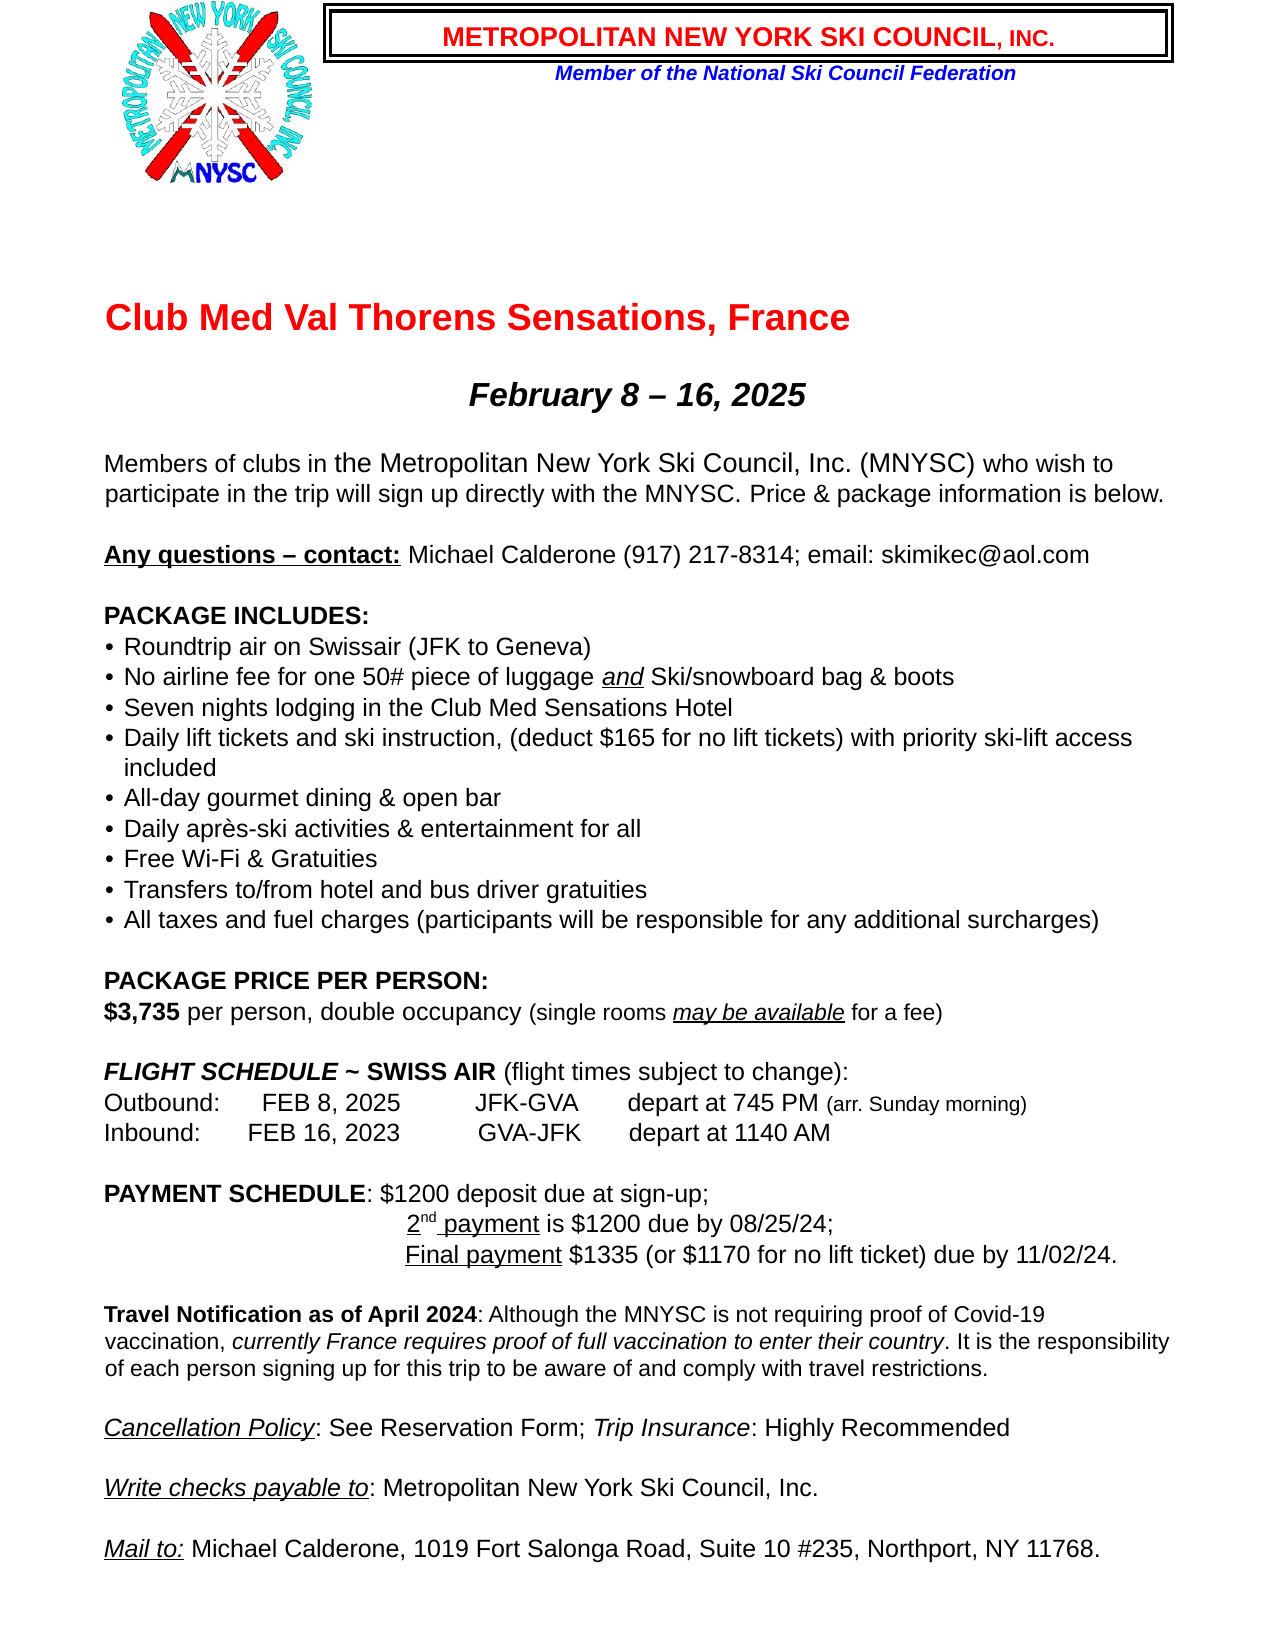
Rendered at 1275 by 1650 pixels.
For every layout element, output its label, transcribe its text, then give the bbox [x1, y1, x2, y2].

text Inbound: FEB 16, 2023 GVA-JFK depart at 1140 AM [103, 1118, 1170, 1147]
text Member of the National Ski Council Federation [495, 63, 1170, 85]
text PACKAGE PRICE PER PERSON: [103, 966, 1170, 994]
text Outbound: FEB 8, 2025 JFK-GVA depart at 745 PM (arr. Sunday morning) [103, 1088, 1170, 1117]
list No airline fee for one 50# piece of luggage and Ski/snowboard bag & boots [105, 662, 1170, 691]
text $3,735 per person, double occupancy (single rooms may be available for a fee) [103, 997, 1170, 1025]
picture [120, 0, 313, 185]
list Daily lift tickets and ski instruction, (deduct $165 for no lift tickets) with priority ski-lift access included [105, 723, 1170, 782]
list All taxes and fuel charges (participants will be responsible for any additional surcharges) [105, 905, 1170, 934]
list Transfers to/from hotel and bus driver gratuities [105, 874, 1170, 903]
text PAYMENT SCHEDULE: $1200 deposit due at sign-up; [103, 1179, 1170, 1208]
text Write checks payable to: Metropolitan New York Ski Council, Inc. [103, 1473, 1170, 1502]
text Members of clubs in the Metropolitan New York Ski Council, Inc. (MNYSC) who wish to participate in the trip will sign up directly with the MNYSC. Price & package information is below. [103, 447, 1170, 508]
list Seven nights lodging in the Club Med Sensations Hotel [105, 693, 1170, 721]
subtitle Club Med Val Thorens Sensations, France [105, 295, 1170, 338]
table_header METROPOLITAN NEW YORK SKI COUNCIL, INC. [328, 6, 1169, 54]
list Free Wi-Fi & Gratuities [105, 844, 1170, 873]
text Mail to: Michael Calderone, 1019 Fort Salonga Road, Suite 10 #235, Northport, NY 11768. [103, 1534, 1170, 1563]
text Any questions – contact: Michael Calderone (917) 217-8314; email: skimikec@aol.com [103, 540, 1170, 569]
list Roundtrip air on Swissair (JFK to Geneva) [105, 632, 1170, 661]
text PACKAGE INCLUDES: [103, 601, 1170, 629]
text 2nd payment is $1200 due by 08/25/24; [105, 1209, 1135, 1238]
text Travel Notification as of April 2024: Although the MNYSC is not requiring proof of Covid-19 vaccination, currently France requires proof of full vaccination to enter their country. It is the responsibility of each person signing up for this trip to be aware of and comply with travel restrictions. [103, 1301, 1170, 1381]
text FLIGHT SCHEDULE ~ SWISS AIR (flight times subject to change): [103, 1057, 1170, 1086]
text Final payment $1335 (or $1170 for no lift ticket) due by 11/02/24. [405, 1240, 1170, 1269]
subtitle February 8 – 16, 2025 [105, 375, 1170, 414]
list Daily après-ski activities & entertainment for all [105, 814, 1170, 842]
list All-day gourmet dining & open bar [105, 783, 1170, 812]
text Cancellation Policy: See Reservation Form; Trip Insurance: Highly Recommended [103, 1413, 1170, 1441]
